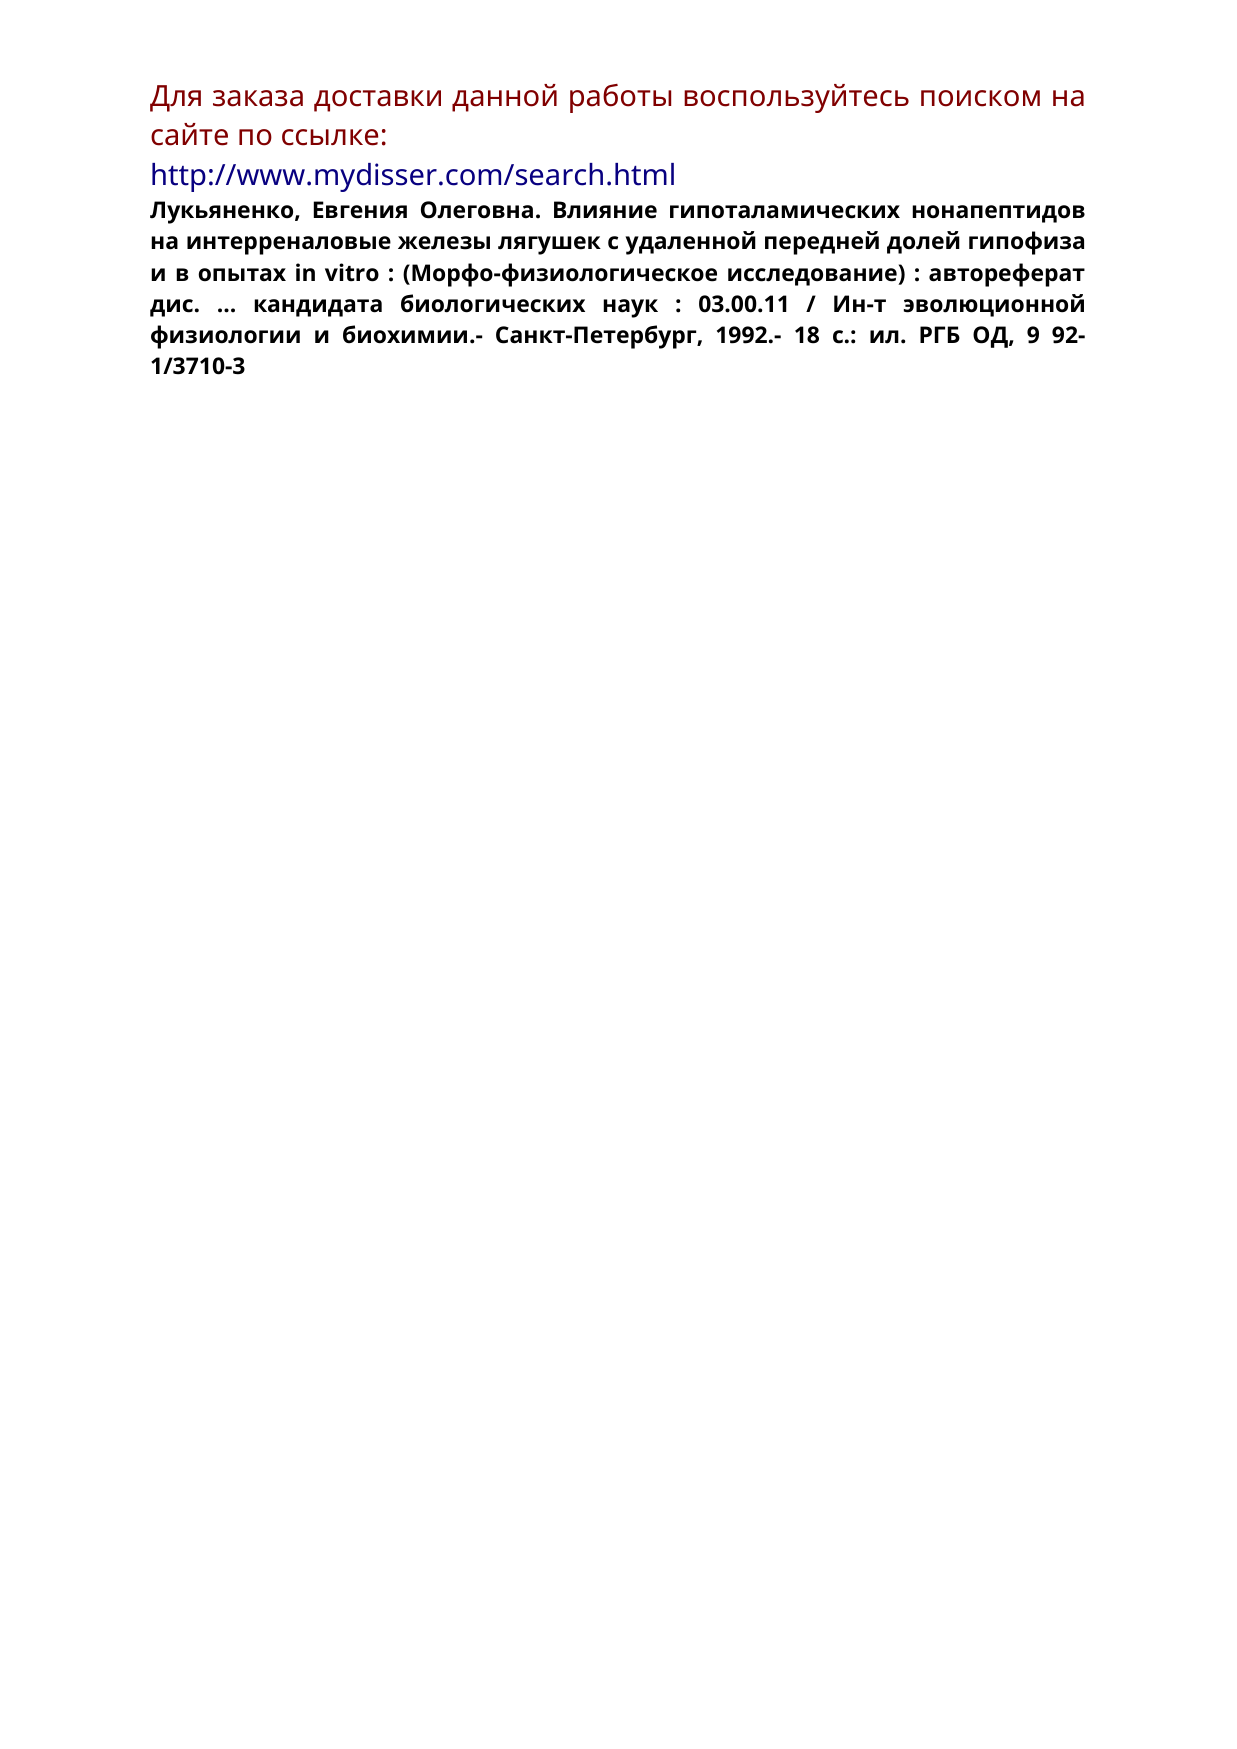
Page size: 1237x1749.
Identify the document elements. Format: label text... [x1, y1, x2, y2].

text Лукьяненко, Евгения Олеговна. Влияние гипоталамических нонапептидов на интерреналовые железы лягушек с удаленной передней долей гипофиза и в опытах in vitro : (Морфо-физиологическое исследование) : автореферат дис. ... кандидата биологических наук : 03.00.11 / Ин-т эволюционной физиологии и биохимии.- Санкт-Петербург, 1992.- 18 с.: ил. РГБ ОД, 9 92-1/3710-3 [150, 194, 1086, 382]
